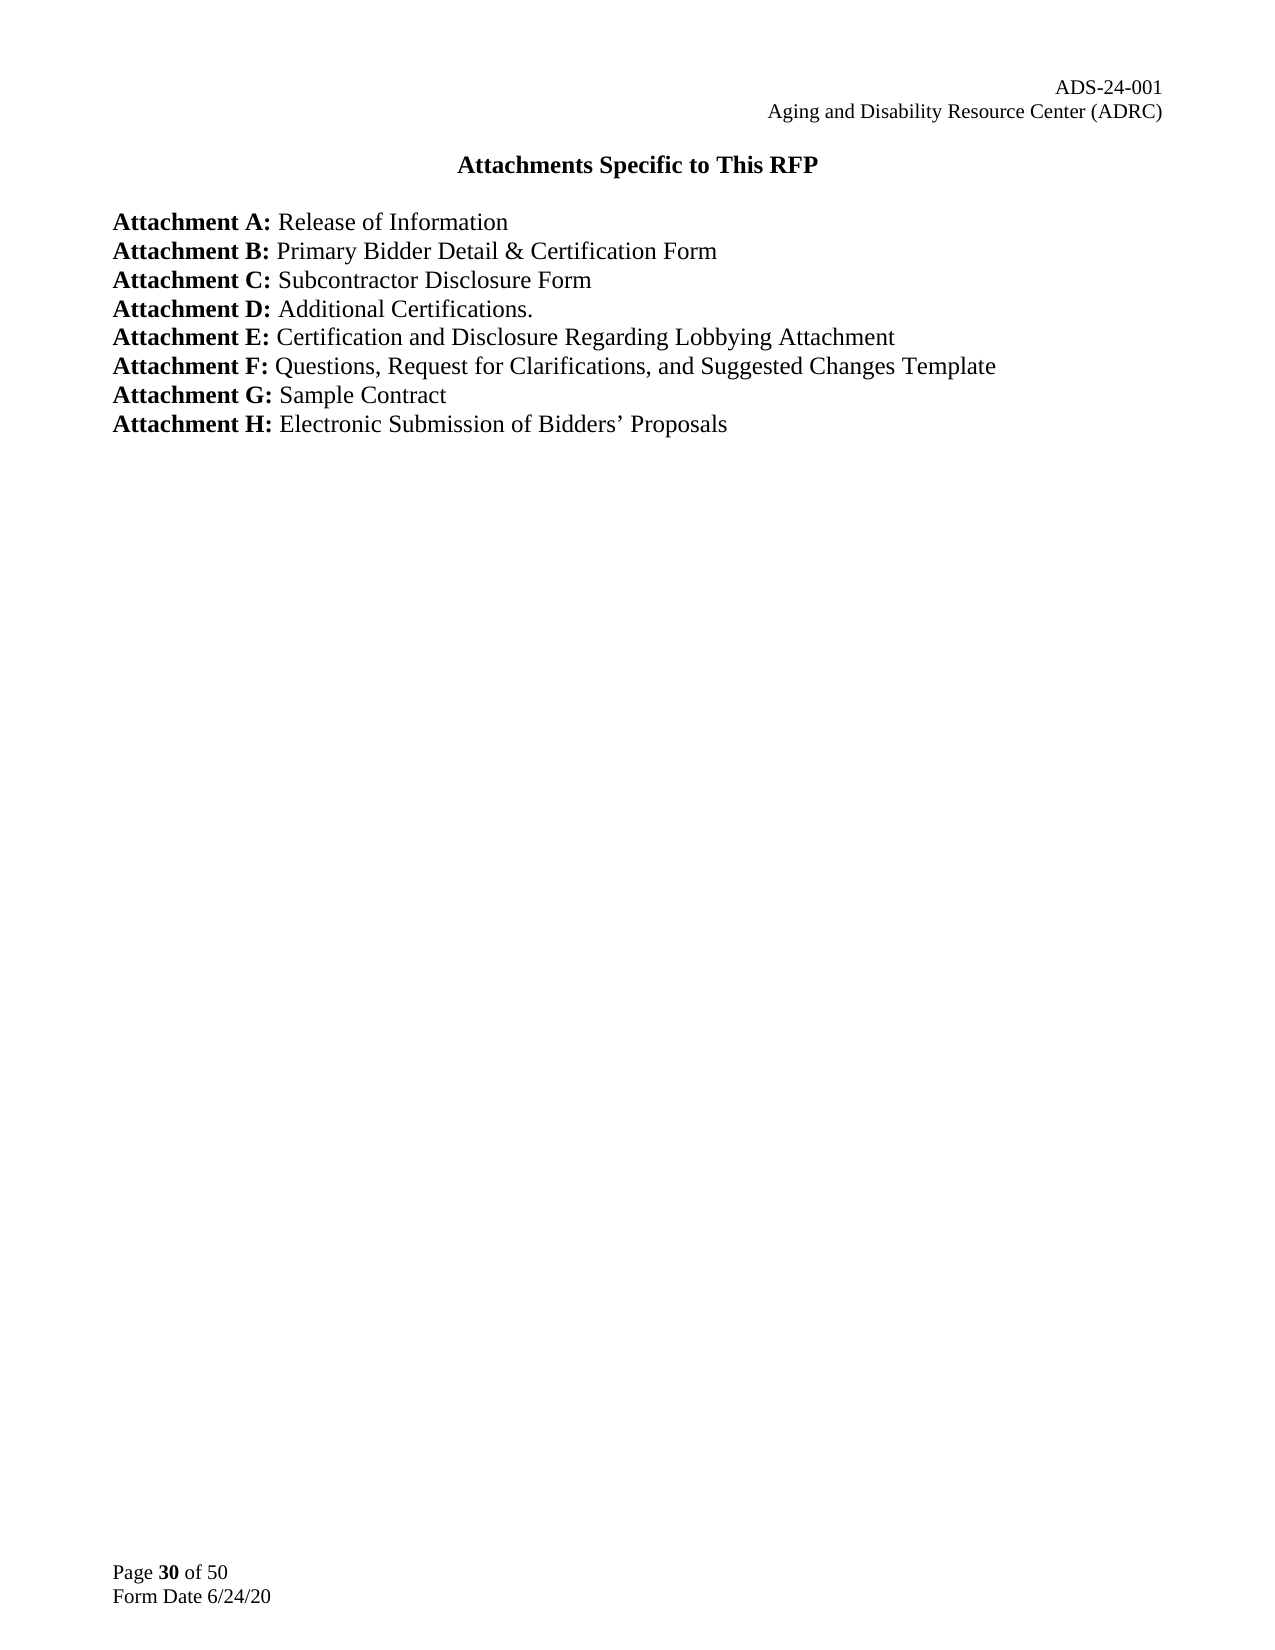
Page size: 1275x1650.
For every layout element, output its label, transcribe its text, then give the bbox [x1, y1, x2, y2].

subtitle Attachment B: Primary Bidder Detail & Certification Form [112, 236, 1162, 265]
text Attachment G: Sample Contract [112, 380, 1162, 409]
text Attachment H: Electronic Submission of Bidders’ Proposals [112, 409, 1162, 437]
text Attachment E: Certification and Disclosure Regarding Lobbying Attachment [112, 322, 1162, 351]
text Attachments Specific to This RFP [112, 150, 1162, 179]
subtitle Attachment C: Subcontractor Disclosure Form [112, 265, 1162, 294]
subtitle Attachment A: Release of Information [112, 207, 1162, 236]
subtitle Attachment F: Questions, Request for Clarifications, and Suggested Changes Template [112, 351, 1162, 380]
text Attachment D: Additional Certifications. [112, 294, 1162, 322]
